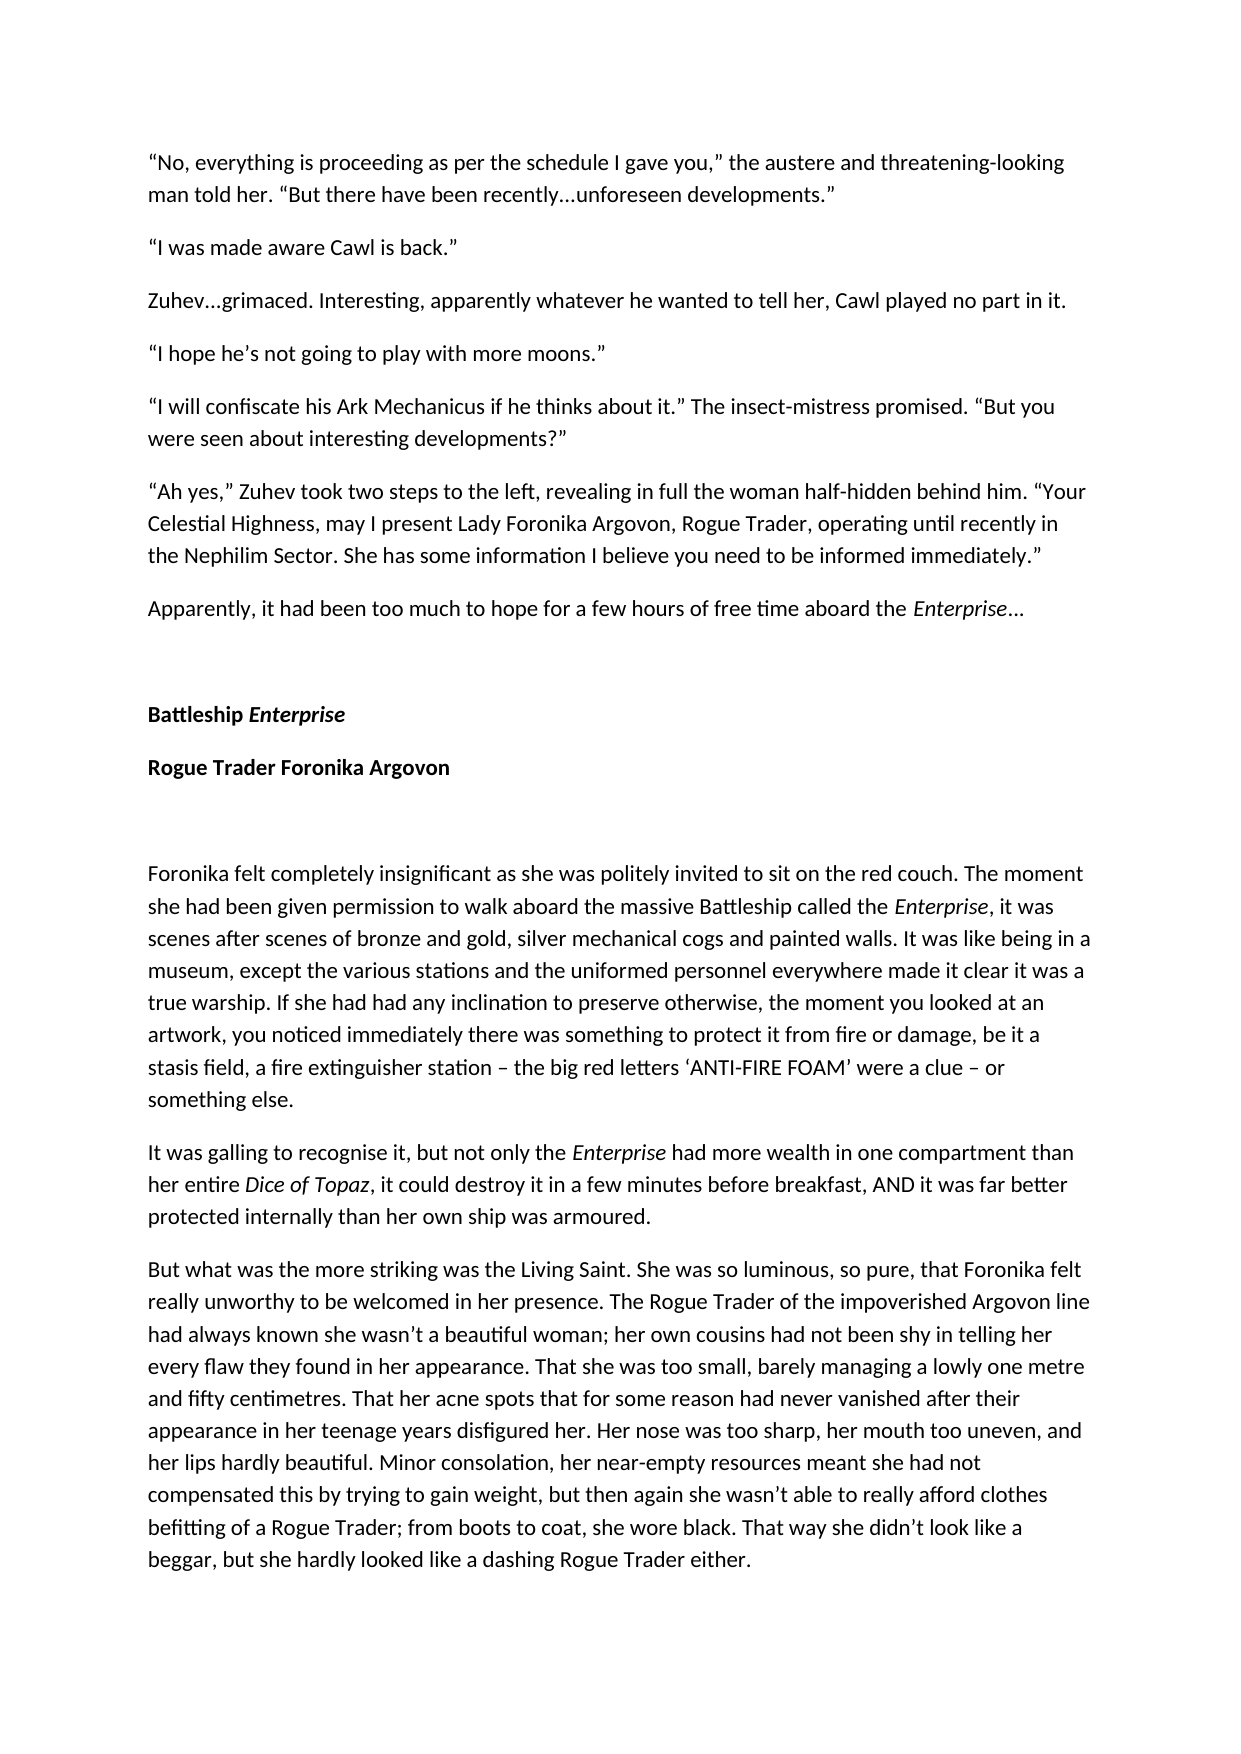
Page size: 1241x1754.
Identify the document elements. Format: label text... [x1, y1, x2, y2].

text Apparently, it had been too much to hope for a few hours of free time aboard the Enterprise... [148, 594, 1093, 622]
text “I was made aware Cawl is back.” [148, 233, 1093, 261]
text Battleship Enterprise [148, 701, 1093, 728]
text Zuhev...grimaced. Interesting, apparently whatever he wanted to tell her, Cawl played no part in it. [148, 286, 1093, 314]
text Foronika felt completely insignificant as she was politely invited to sit on the red couch. The moment she had been given permission to walk aboard the massive Battleship called the Enterprise, it was scenes after scenes of bronze and gold, silver mechanical cogs and painted walls. It was like being in a museum, except the various stations and the uniformed personnel everywhere made it clear it was a true warship. If she had had any inclination to preserve otherwise, the moment you looked at an artwork, you noticed immediately there was something to protect it from fire or damage, be it a stasis field, a fire extinguisher station – the big red letters ‘ANTI-FIRE FOAM’ were a clue – or something else. [148, 859, 1093, 1113]
text “No, everything is proceeding as per the schedule I gave you,” the austere and threatening-looking man told her. “But there have been recently...unforeseen developments.” [148, 148, 1093, 208]
text “I hope he’s not going to play with more moons.” [148, 339, 1093, 367]
text But what was the more striking was the Living Saint. She was so luminous, so pure, that Foronika felt really unworthy to be welcomed in her presence. The Rogue Trader of the impoverished Argovon line had always known she wasn’t a beautiful woman; her own cousins had not been shy in telling her every flaw they found in her appearance. That she was too small, barely managing a lowly one metre and fifty centimetres. That her acne spots that for some reason had never vanished after their appearance in her teenage years disfigured her. Her nose was too sharp, her mouth too uneven, and her lips hardly beautiful. Minor consolation, her near-empty resources meant she had not compensated this by trying to gain weight, but then again she wasn’t able to really afford clothes befitting of a Rogue Trader; from boots to coat, she wore black. That way she didn’t look like a beggar, but she hardly looked like a dashing Rogue Trader either. [148, 1255, 1093, 1573]
text “I will confiscate his Ark Mechanicus if he thinks about it.” The insect-mistress promised. “But you were seen about interesting developments?” [148, 392, 1093, 452]
text It was galling to recognise it, but not only the Enterprise had more wealth in one compartment than her entire Dice of Topaz, it could destroy it in a few minutes before breakfast, AND it was far better protected internally than her own ship was armoured. [148, 1138, 1093, 1230]
text Rogue Trader Foronika Argovon [148, 753, 1093, 782]
text “Ah yes,” Zuhev took two steps to the left, revealing in full the woman half-hidden behind him. “Your Celestial Highness, may I present Lady Foronika Argovon, Rogue Trader, operating until recently in the Nephilim Sector. She has some information I believe you need to be informed immediately.” [148, 477, 1093, 569]
